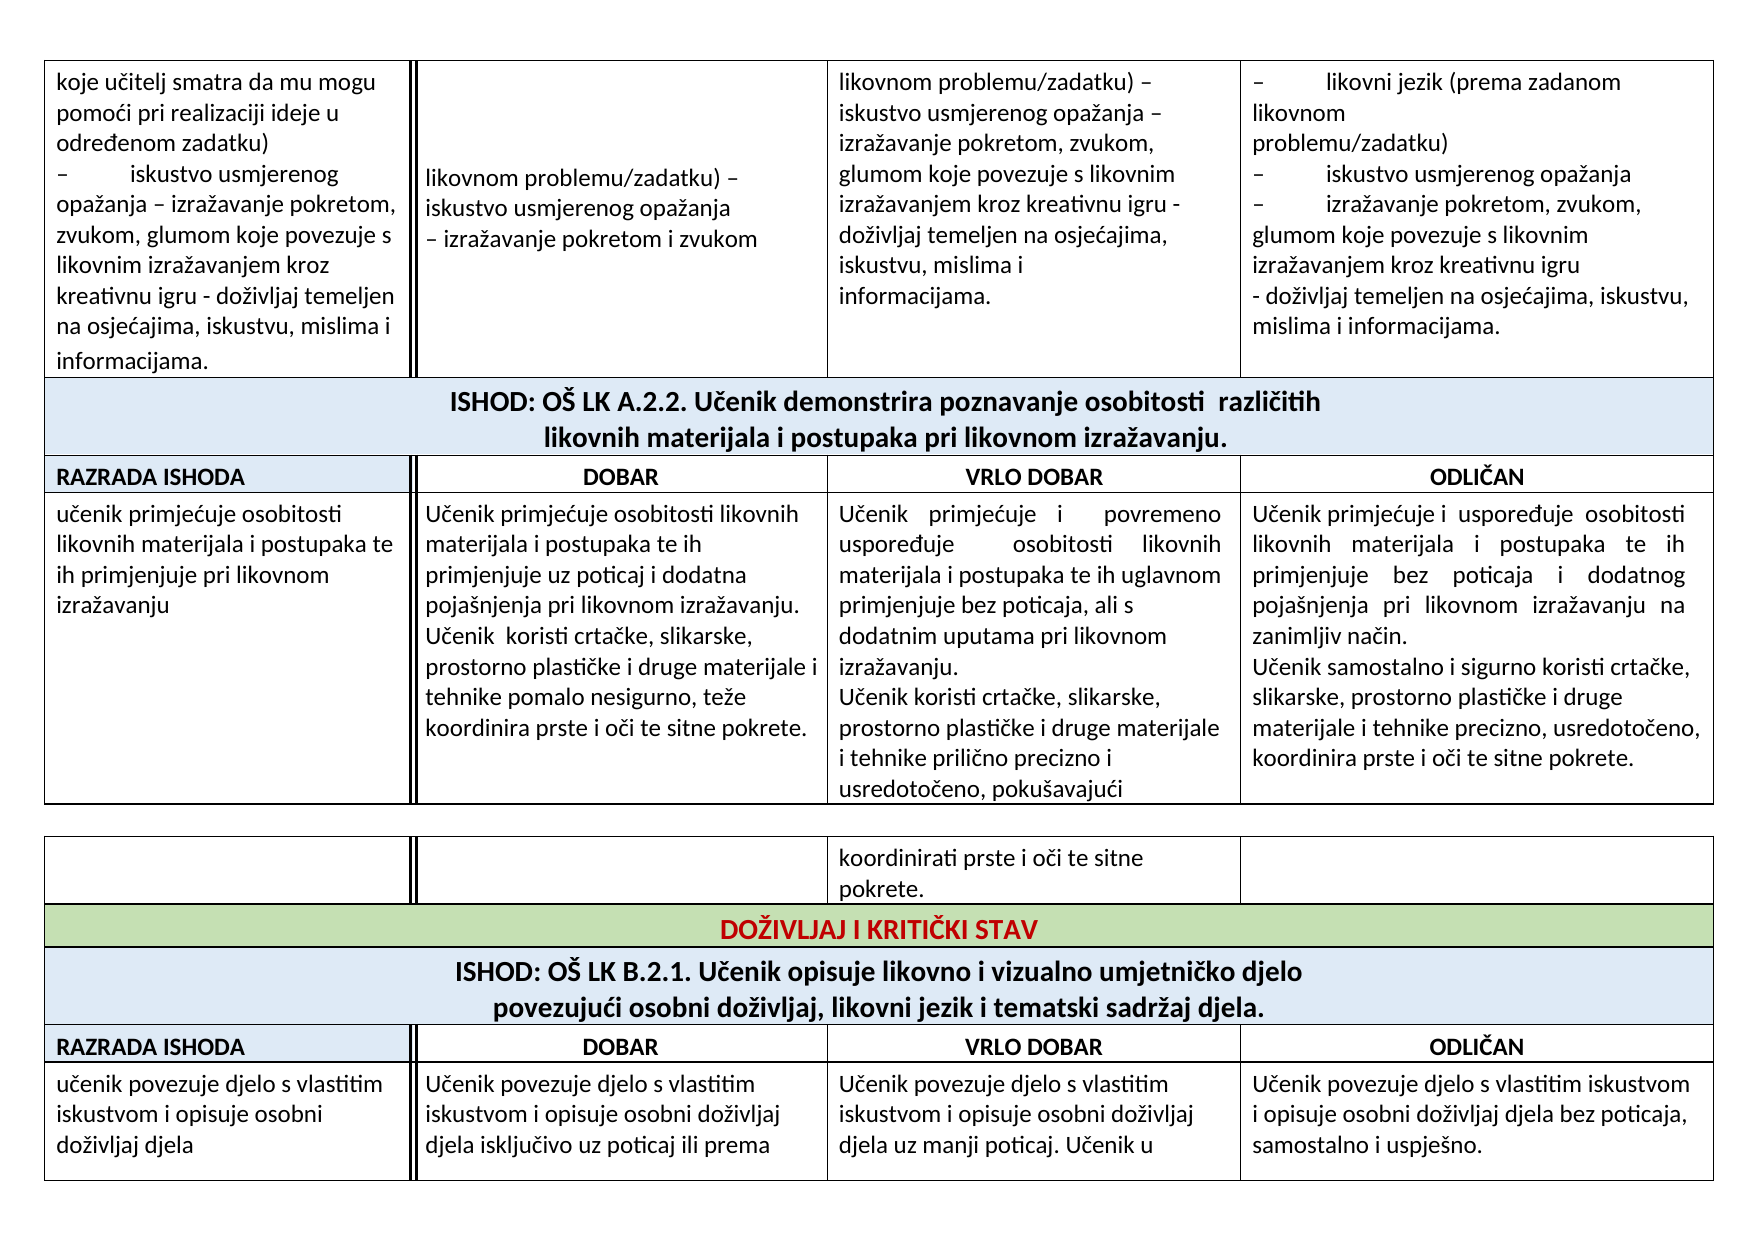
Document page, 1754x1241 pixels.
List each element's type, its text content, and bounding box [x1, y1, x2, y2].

table_header [418, 837, 827, 903]
table_cell VRLO DOBAR [828, 1025, 1240, 1061]
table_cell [1241, 1063, 1713, 1180]
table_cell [45, 61, 409, 377]
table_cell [45, 1063, 409, 1180]
table_cell Učenik primjećuje i povremeno uspoređuje osobitosti likovnih materijala i postupaka te ih uglavnom primjenjuje bez poticaja, ali s dodatnim uputama pri likovnom izražavanju. Učenik koristi crtačke, slikarske, prostorno plastičke i druge materijale i tehnike prilično precizno i usredotočeno, pokušavajući [828, 493, 1240, 803]
table_cell RAZRADA ISHODA [45, 1025, 409, 1061]
table_cell RAZRADA ISHODA [45, 456, 409, 492]
table_header [1241, 837, 1713, 903]
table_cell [418, 61, 827, 377]
table_cell ODLIČAN [1241, 1025, 1713, 1061]
table_cell Učenik primjećuje i uspoređuje osobitosti likovnih materijala i postupaka te ih primjenjuje bez poticaja i dodatnog pojašnjenja pri likovnom izražavanju na zanimljiv način. Učenik samostalno i sigurno koristi crtačke, slikarske, prostorno plastičke i druge materijale i tehnike precizno, usredotočeno, koordinira prste i oči te sitne pokrete. [1241, 493, 1713, 803]
table_cell VRLO DOBAR [828, 456, 1240, 492]
table_cell [45, 905, 413, 946]
table_cell Učenik primjećuje osobitosti likovnih materijala i postupaka te ih primjenjuje uz poticaj i dodatna pojašnjenja pri likovnom izražavanju. Učenik koristi crtačke, slikarske, prostorno plastičke i druge materijale i tehnike pomalo nesigurno, teže koordinira prste i oči te sitne pokrete. [418, 493, 827, 803]
table_cell DOBAR [418, 456, 827, 492]
table_cell DOBAR [418, 1025, 827, 1061]
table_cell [828, 1063, 1240, 1180]
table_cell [828, 61, 1240, 377]
table_header koordinirati prste i oči te sitne pokrete. [828, 837, 1240, 903]
table_cell ISHOD: OŠ LK A.2.2. Učenik demonstrira poznavanje osobitosti različitih likovnih materijala i postupaka pri likovnom izražavanju. [45, 378, 1713, 454]
table_cell ISHOD: OŠ LK B.2.1. Učenik opisuje likovno i vizualno umjetničko djelo povezujući osobni doživljaj, likovni jezik i tematski sadržaj djela. [413, 948, 1713, 1024]
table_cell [1241, 61, 1713, 377]
table_cell [45, 948, 413, 1024]
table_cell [418, 1063, 827, 1180]
table_cell ODLIČAN [1241, 456, 1713, 492]
table_cell učenik primjećuje osobitosti likovnih materijala i postupaka te ih primjenjuje pri likovnom izražavanju [45, 493, 409, 803]
table_cell DOŽIVLJAJ I KRITIČKI STAV [413, 905, 1713, 946]
table_header [45, 837, 409, 903]
